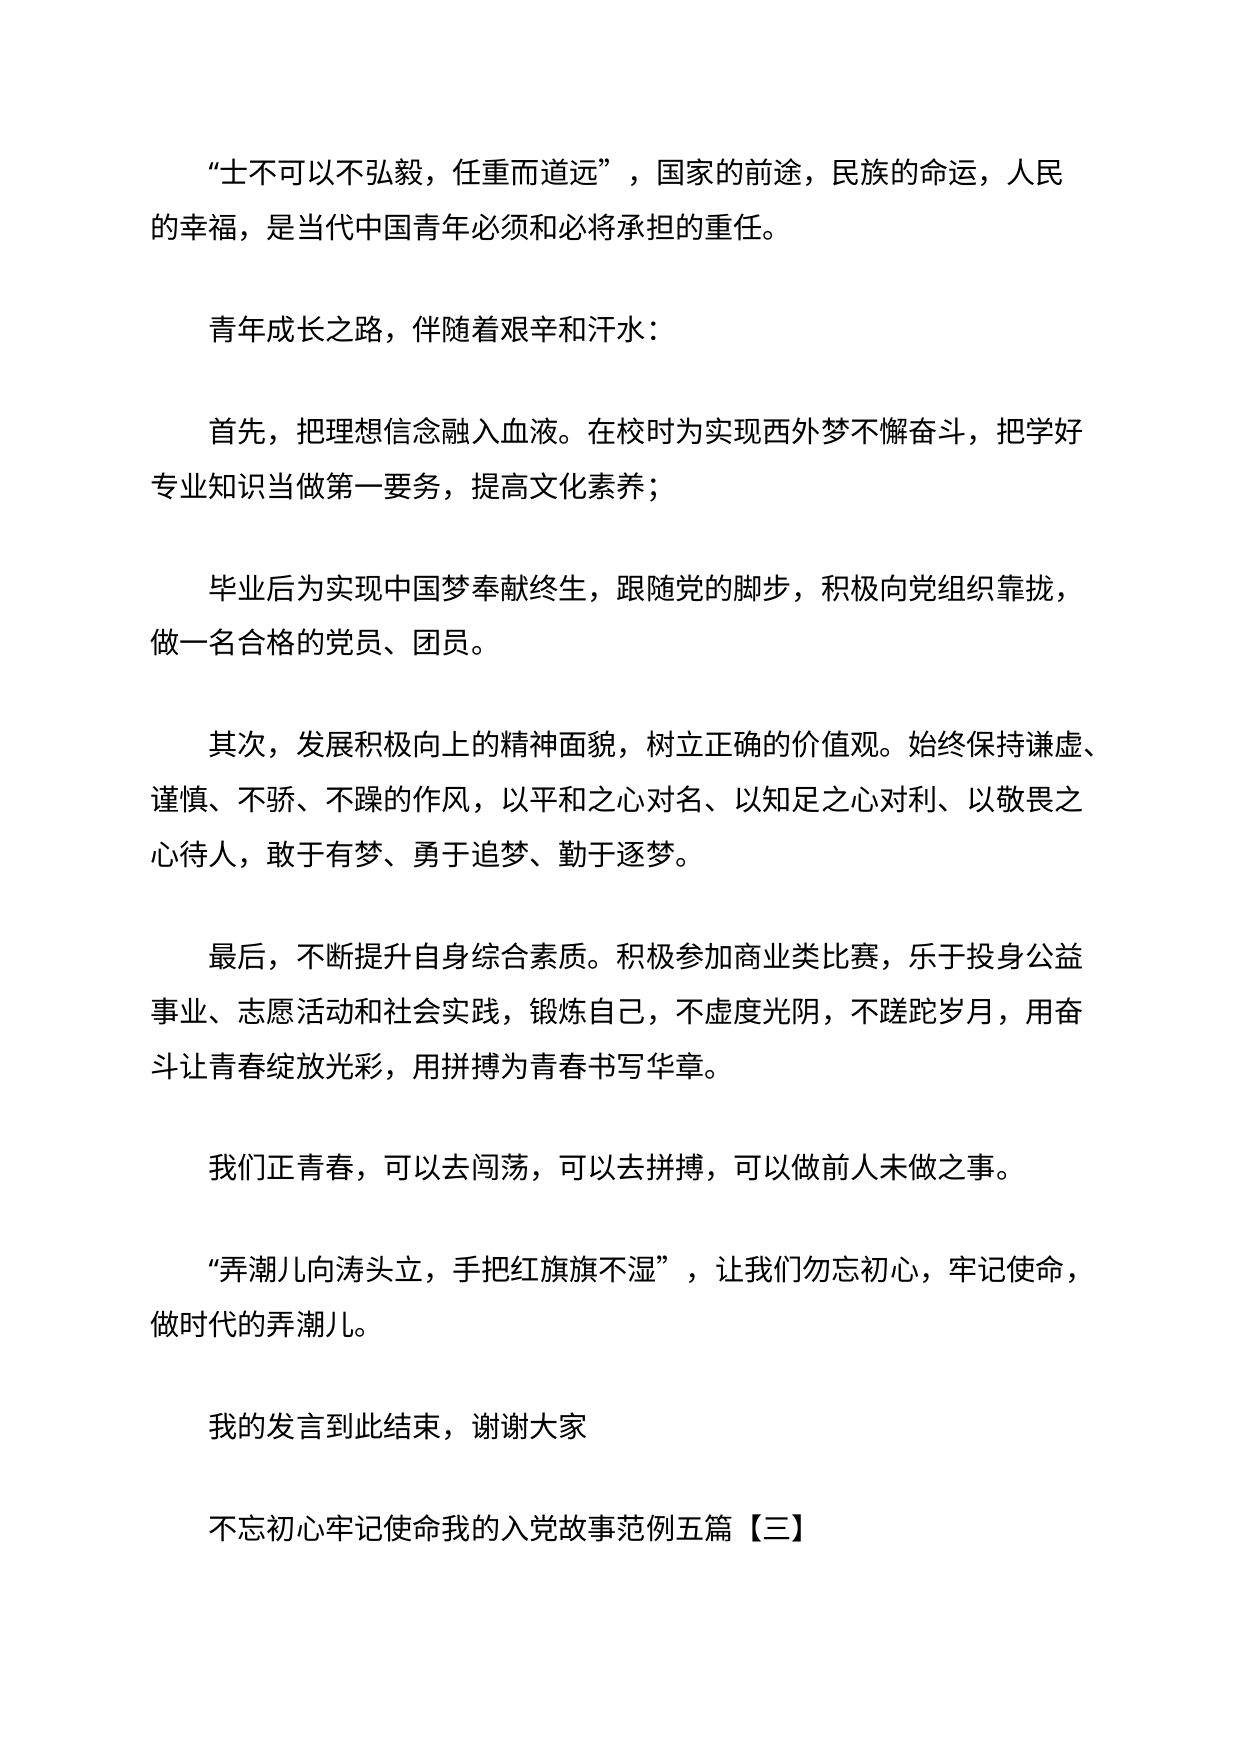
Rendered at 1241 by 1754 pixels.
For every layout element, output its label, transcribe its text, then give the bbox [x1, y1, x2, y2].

text 不忘初心牢记使命我的入党故事范例五篇【三】 [150, 1505, 1090, 1548]
text 青年成长之路，伴随着艰辛和汗水： [150, 307, 1090, 349]
text 最后，不断提升自身综合素质。积极参加商业类比赛，乐于投身公益事业、志愿活动和社会实践，锻炼自己，不虚度光阴，不蹉跎岁月，用奋斗让青春绽放光彩，用拼搏为青春书写华章。 [150, 933, 1090, 1086]
text 首先，把理想信念融入血液。在校时为实现西外梦不懈奋斗，把学好专业知识当做第一要务，提高文化素养； [150, 408, 1090, 506]
text 我的发言到此结束，谢谢大家 [150, 1403, 1090, 1446]
text 其次，发展积极向上的精神面貌，树立正确的价值观。始终保持谦虚、谨慎、不骄、不躁的作风，以平和之心对名、以知足之心对利、以敬畏之心待人，敢于有梦、勇于追梦、勤于逐梦。 [150, 722, 1090, 874]
text “弄潮儿向涛头立，手把红旗旗不湿”，让我们勿忘初心，牢记使命，做时代的弄潮儿。 [150, 1247, 1090, 1344]
text 我们正青春，可以去闯荡，可以去拼搏，可以做前人未做之事。 [150, 1145, 1090, 1187]
text 毕业后为实现中国梦奉献终生，跟随党的脚步，积极向党组织靠拢，做一名合格的党员、团员。 [150, 565, 1090, 662]
text “士不可以不弘毅，任重而道远”，国家的前途，民族的命运，人民的幸福，是当代中国青年必须和必将承担的重任。 [150, 150, 1090, 247]
